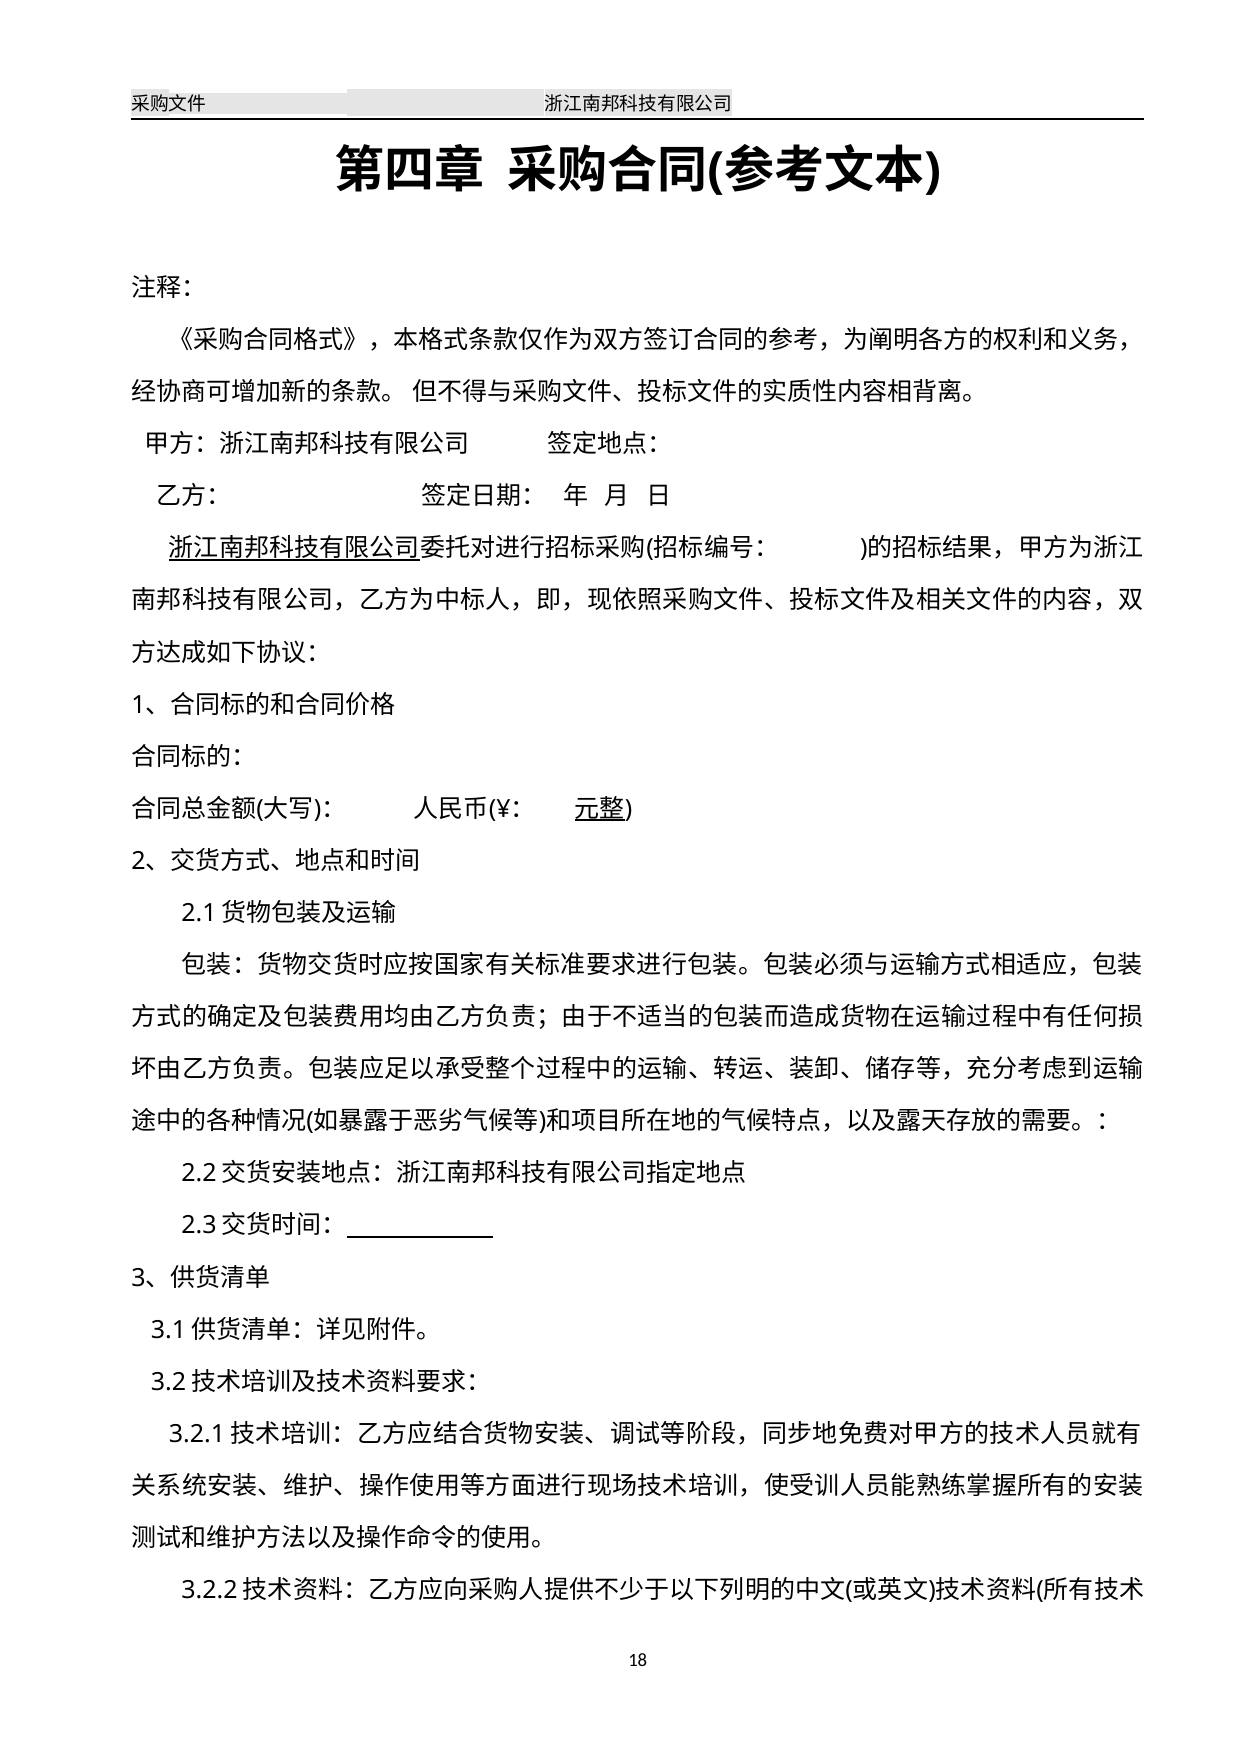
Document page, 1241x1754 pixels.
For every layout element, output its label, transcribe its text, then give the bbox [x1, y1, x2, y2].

text 2.2交货安装地点：浙江南邦科技有限公司指定地点 [131, 1140, 1144, 1192]
text 第四章 采购合同(参考文本) [131, 130, 1144, 203]
text 乙方： 签定日期： 年 月 日 [131, 463, 1144, 515]
text 2.1货物包装及运输 [131, 880, 1144, 932]
text 2、交货方式、地点和时间 [131, 828, 1144, 880]
text 1、合同标的和合同价格 [131, 671, 1144, 723]
text 3.1供货清单：详见附件。 [131, 1296, 1144, 1348]
text 合同标的： [131, 723, 1144, 776]
text 《采购合同格式》，本格式条款仅作为双方签订合同的参考，为阐明各方的权利和义务，经协商可增加新的条款。 但不得与采购文件、投标文件的实质性内容相背离。 [131, 307, 1144, 411]
text 3.2.1技术培训：乙方应结合货物安装、调试等阶段，同步地免费对甲方的技术人员就有关系统安装、维护、操作使用等方面进行现场技术培训，使受训人员能熟练掌握所有的安装测试和维护方法以及操作命令的使用。 [131, 1401, 1144, 1557]
text 合同总金额(大写)： 人民币(¥： 元整) [131, 776, 1144, 828]
text 注释： [131, 255, 1144, 307]
text 包装：货物交货时应按国家有关标准要求进行包装。包装必须与运输方式相适应，包装方式的确定及包装费用均由乙方负责；由于不适当的包装而造成货物在运输过程中有任何损坏由乙方负责。包装应足以承受整个过程中的运输、转运、装卸、储存等，充分考虑到运输途中的各种情况(如暴露于恶劣气候等)和项目所在地的气候特点，以及露天存放的需要。： [131, 932, 1144, 1140]
text 甲方：浙江南邦科技有限公司 签定地点： [131, 411, 1144, 463]
text 3.2技术培训及技术资料要求： [131, 1348, 1144, 1401]
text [131, 1557, 1144, 1609]
text 3、供货清单 [131, 1244, 1144, 1296]
text 2.3交货时间： [131, 1192, 1144, 1244]
text 浙江南邦科技有限公司委托对进行招标采购(招标编号： )的招标结果，甲方为浙江南邦科技有限公司，乙方为中标人，即，现依照采购文件、投标文件及相关文件的内容，双方达成如下协议： [131, 515, 1144, 671]
